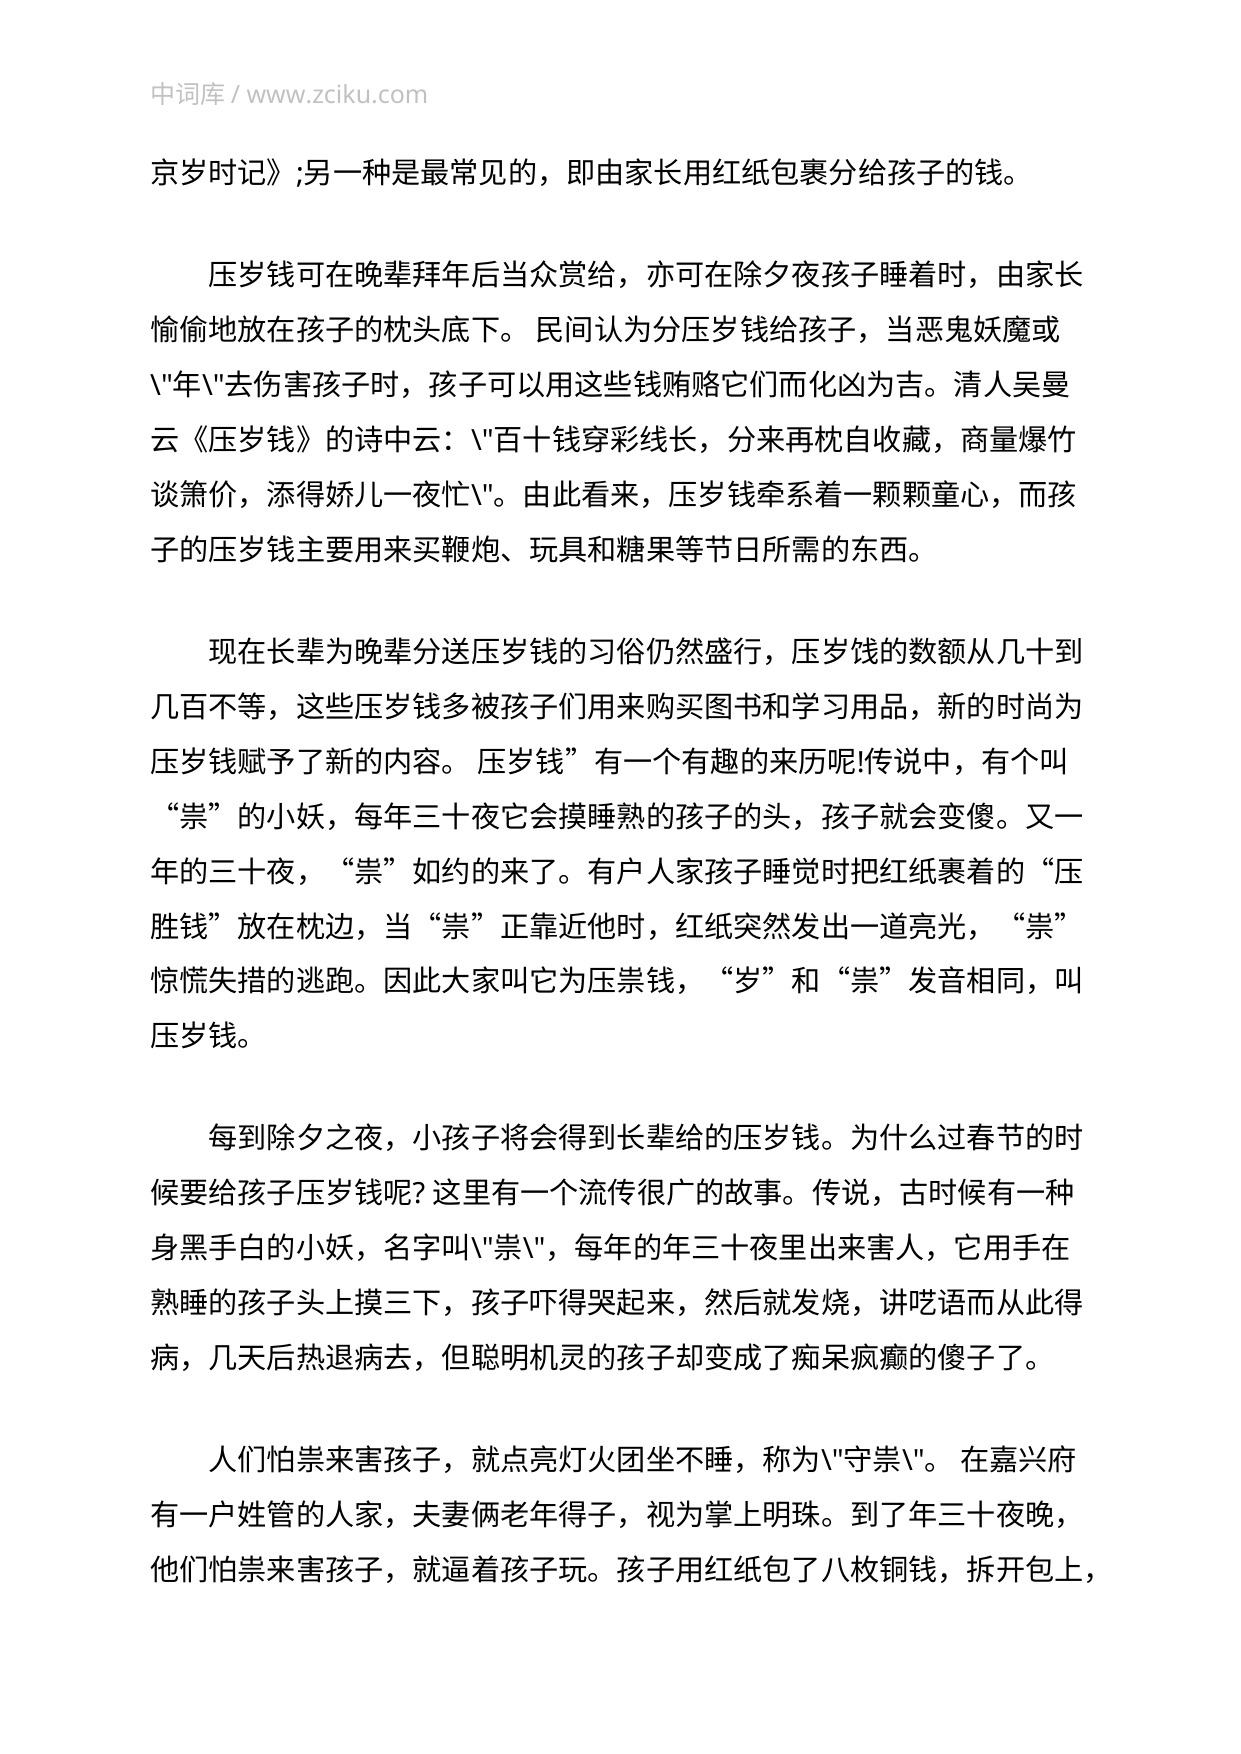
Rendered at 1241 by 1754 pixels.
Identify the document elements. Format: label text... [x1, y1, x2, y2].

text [150, 1436, 1090, 1588]
text 现在长辈为晚辈分送压岁钱的习俗仍然盛行，压岁饯的数额从几十到几百不等，这些压岁钱多被孩子们用来购买图书和学习用品，新的时尚为压岁钱赋予了新的内容。 压岁钱”有一个有趣的来历呢!传说中，有个叫“祟”的小妖，每年三十夜它会摸睡熟的孩子的头，孩子就会变傻。又一年的三十夜，“祟”如约的来了。有户人家孩子睡觉时把红纸裹着的“压胜钱”放在枕边，当“祟”正靠近他时，红纸突然发出一道亮光，“祟”惊慌失措的逃跑。因此大家叫它为压祟钱，“岁”和“祟”发音相同，叫压岁钱。 [150, 628, 1090, 1055]
text 压岁钱可在晚辈拜年后当众赏给，亦可在除夕夜孩子睡着时，由家长愉偷地放在孩子的枕头底下。 民间认为分压岁钱给孩子，当恶鬼妖魔或\"年\"去伤害孩子时，孩子可以用这些钱贿赂它们而化凶为吉。清人吴曼云《压岁钱》的诗中云：\"百十钱穿彩线长，分来再枕自收藏，商量爆竹谈箫价，添得娇儿一夜忙\"。由此看来，压岁钱牵系着一颗颗童心，而孩子的压岁钱主要用来买鞭炮、玩具和糖果等节日所需的东西。 [150, 252, 1090, 569]
text 每到除夕之夜，小孩子将会得到长辈给的压岁钱。为什么过春节的时候要给孩子压岁钱呢? 这里有一个流传很广的故事。传说，古时候有一种身黑手白的小妖，名字叫\"祟\"，每年的年三十夜里出来害人，它用手在熟睡的孩子头上摸三下，孩子吓得哭起来，然后就发烧，讲呓语而从此得病，几天后热退病去，但聪明机灵的孩子却变成了痴呆疯癫的傻子了。 [150, 1115, 1090, 1377]
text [150, 150, 1090, 192]
